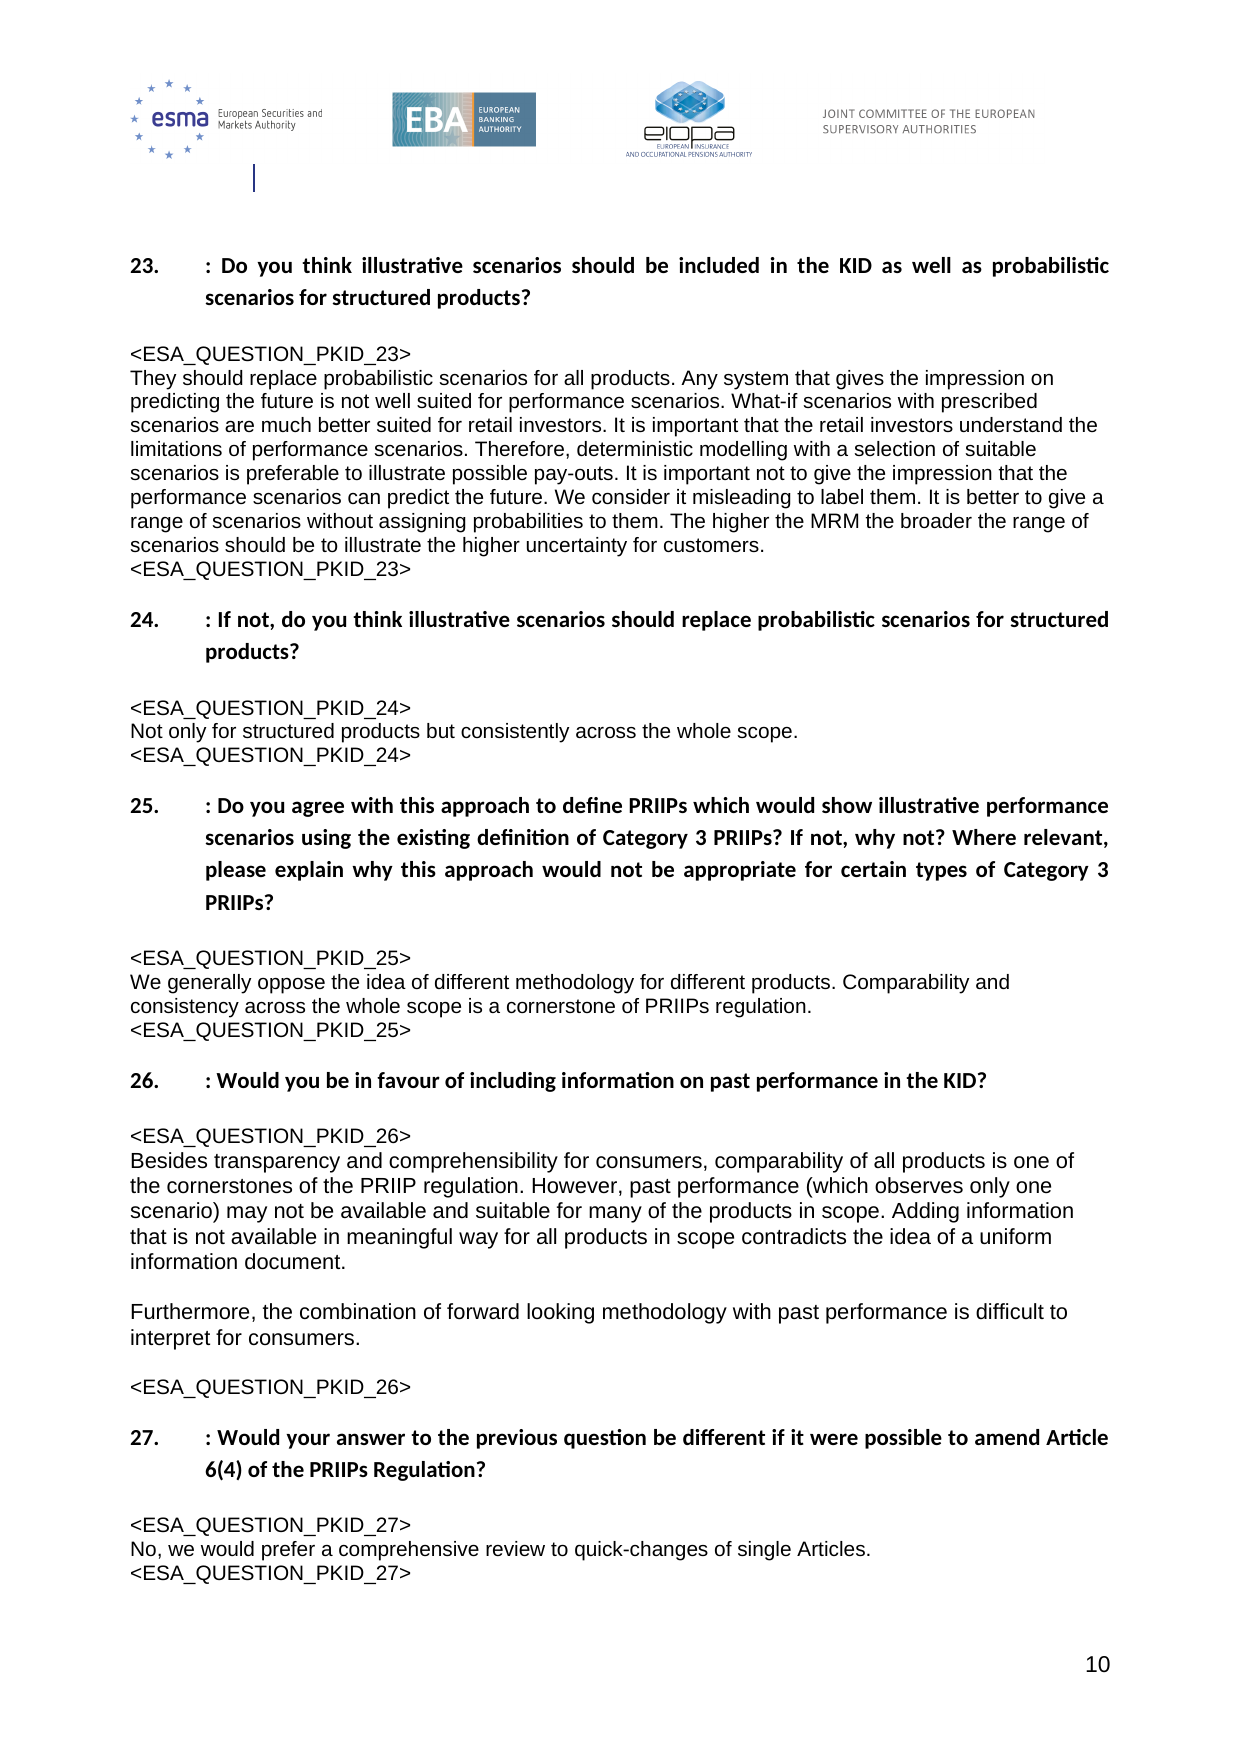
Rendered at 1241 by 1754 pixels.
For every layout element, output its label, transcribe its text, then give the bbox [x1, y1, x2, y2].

list : Do you think illustrative scenarios should be included in the KID as well as probabilistic scenarios for structured products? [130, 251, 1110, 311]
text Not only for structured products but consistently across the whole scope. [130, 719, 1110, 743]
text They should replace probabilistic scenarios for all products. Any system that gives the impression on predicting the future is not well suited for performance scenarios. What-if scenarios with prescribed scenarios are much better suited for retail investors. It is important that the retail investors understand the limitations of performance scenarios. Therefore, deterministic modelling with a selection of suitable scenarios is preferable to illustrate possible pay-outs. It is important not to give the impression that the performance scenarios can predict the future. We consider it misleading to label them. It is better to give a range of scenarios without assigning probabilities to them. The higher the MRM the broader the range of scenarios should be to illustrate the higher uncertainty for customers. [130, 365, 1110, 557]
text <ESA_QUESTION_PKID_26> [130, 1124, 1110, 1148]
text <ESA_QUESTION_PKID_24> [130, 695, 1110, 719]
text <ESA_QUESTION_PKID_25> [130, 1018, 1110, 1042]
list : If not, do you think illustrative scenarios should replace probabilistic scenarios for structured products? [130, 605, 1110, 665]
text Furthermore, the combination of forward looking methodology with past performance is difficult to interpret for consumers. [130, 1299, 1110, 1350]
picture [129, 73, 1045, 164]
text <ESA_QUESTION_PKID_27> [130, 1561, 1110, 1585]
text <ESA_QUESTION_PKID_27> [130, 1513, 1110, 1537]
list : Would you be in favour of including information on past performance in the KID? [130, 1066, 1110, 1094]
list : Do you agree with this approach to define PRIIPs which would show illustrative performance scenarios using the existing definition of Category 3 PRIIPs? If not, why not? Where relevant, please explain why this approach would not be appropriate for certain types of Category 3 PRIIPs? [130, 791, 1110, 916]
text Besides transparency and comprehensibility for consumers, comparability of all products is one of the cornerstones of the PRIIP regulation. However, past performance (which observes only one scenario) may not be available and suitable for many of the products in scope. Adding information that is not available in meaningful way for all products in scope contradicts the idea of a uniform information document. [130, 1148, 1110, 1274]
text <ESA_QUESTION_PKID_23> [130, 341, 1110, 365]
list : Would your answer to the previous question be different if it were possible to amend Article 6(4) of the PRIIPs Regulation? [130, 1423, 1110, 1483]
text We generally oppose the idea of different methodology for different products. Comparability and consistency across the whole scope is a cornerstone of PRIIPs regulation. [130, 970, 1110, 1018]
text <ESA_QUESTION_PKID_25> [130, 946, 1110, 970]
text <ESA_QUESTION_PKID_26> [130, 1375, 1110, 1399]
text No, we would prefer a comprehensive review to quick-changes of single Articles. [130, 1537, 1110, 1561]
text <ESA_QUESTION_PKID_23> [130, 557, 1110, 581]
text <ESA_QUESTION_PKID_24> [130, 743, 1110, 767]
